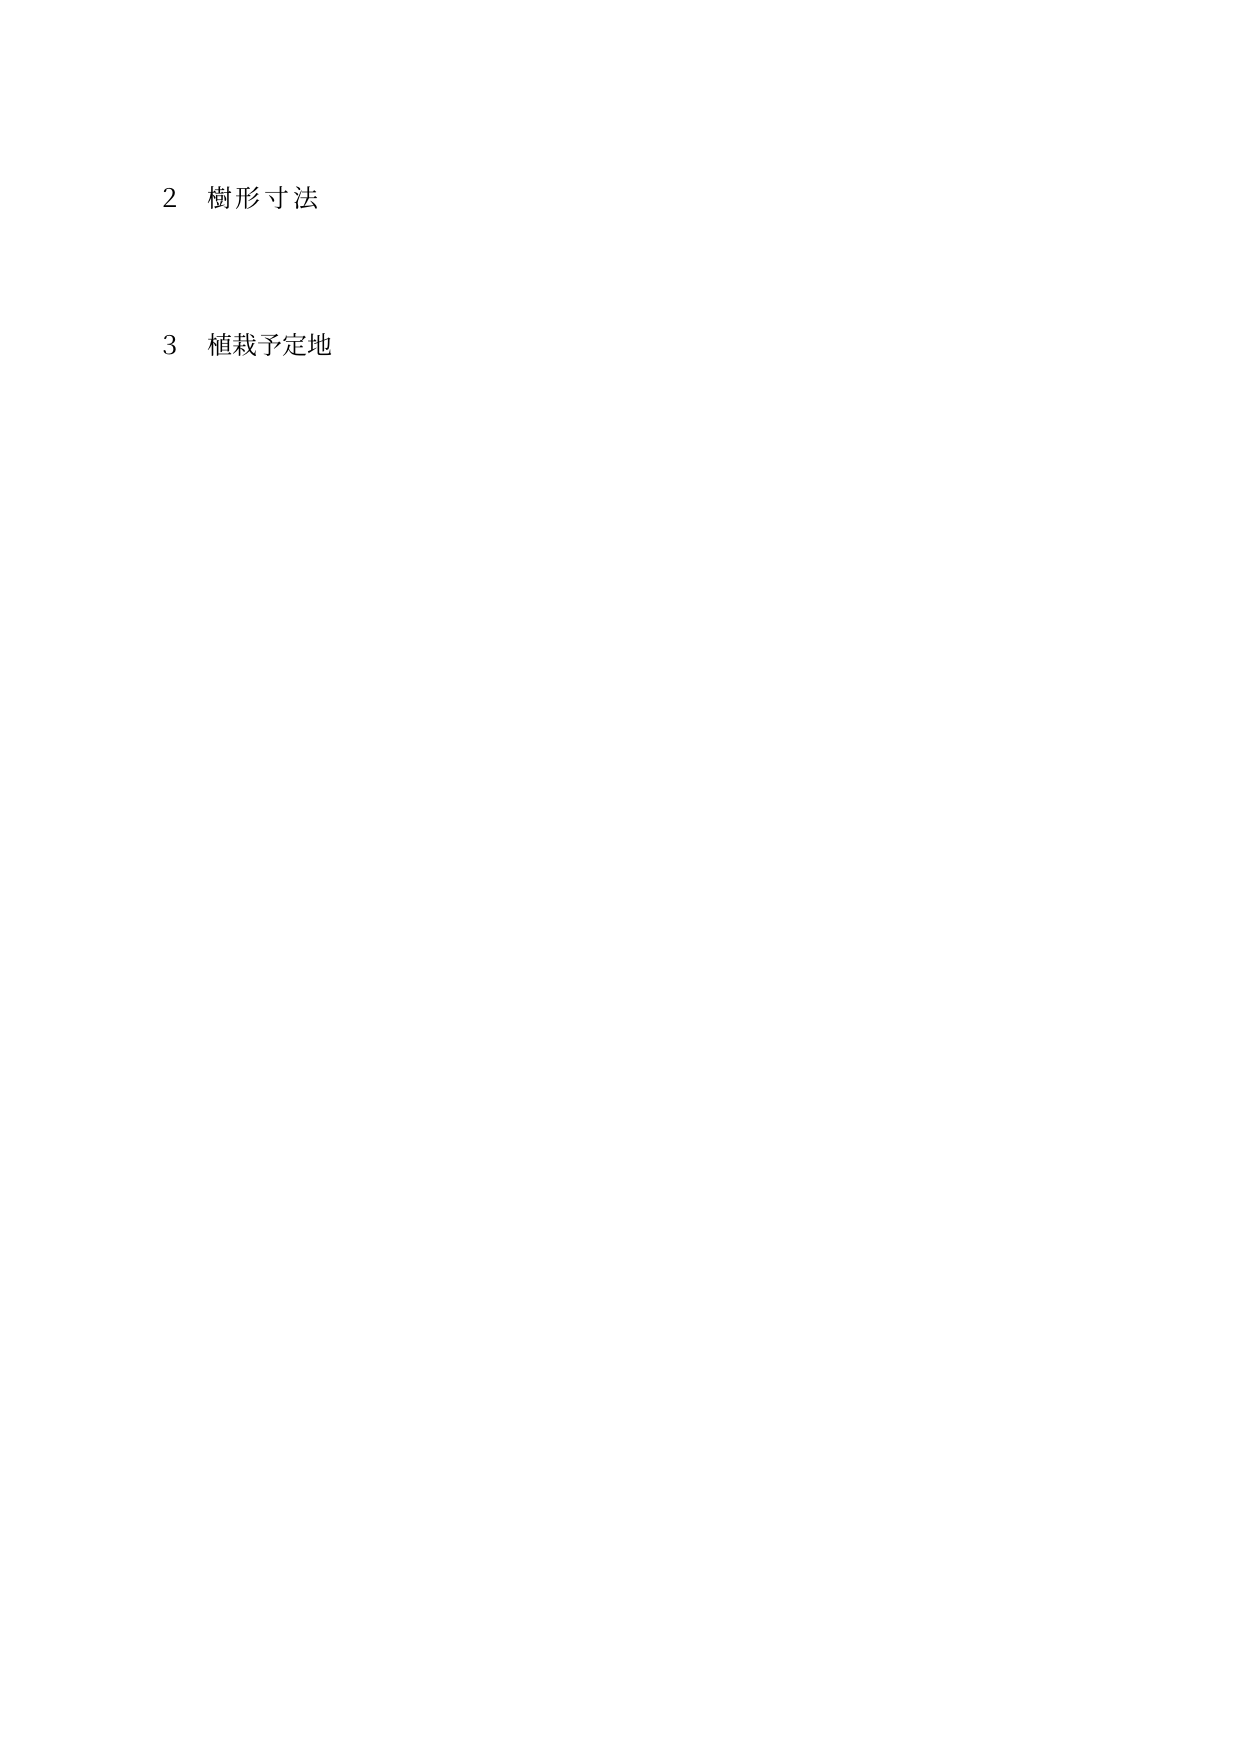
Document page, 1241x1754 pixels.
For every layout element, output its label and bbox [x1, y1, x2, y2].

table_header [120, 179, 1124, 519]
